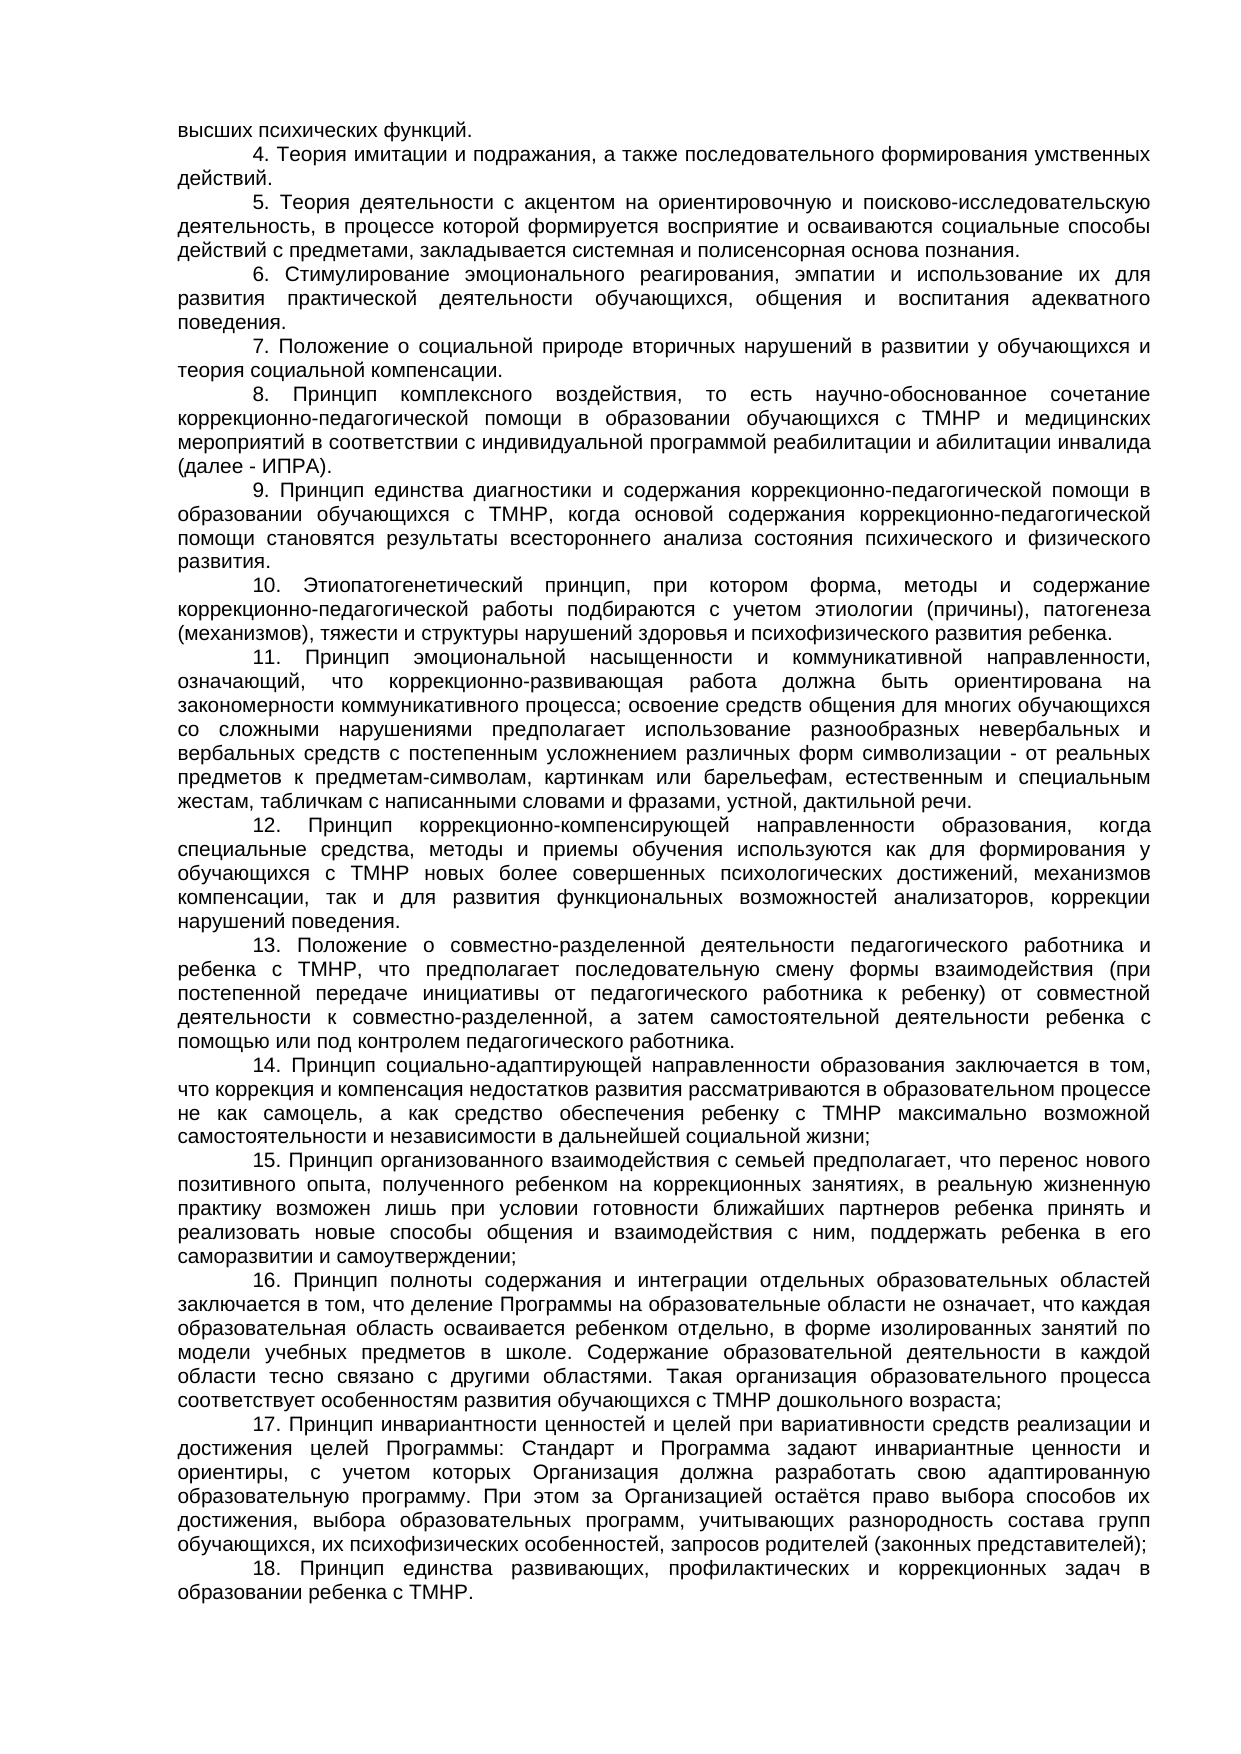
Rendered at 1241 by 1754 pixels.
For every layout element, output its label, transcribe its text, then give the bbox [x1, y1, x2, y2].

text 9. Принцип единства диагностики и содержания коррекционно-педагогической помощи в образовании обучающихся с ТМНР, когда основой содержания коррекционно-педагогической помощи становятся результаты всестороннего анализа состояния психического и физического развития. [177, 477, 1152, 573]
text 18. Принцип единства развивающих, профилактических и коррекционных задач в образовании ребенка с ТМНР. [177, 1556, 1152, 1603]
text 15. Принцип организованного взаимодействия с семьей предполагает, что перенос нового позитивного опыта, полученного ребенком на коррекционных занятиях, в реальную жизненную практику возможен лишь при условии готовности ближайших партнеров ребенка принять и реализовать новые способы общения и взаимодействия с ним, поддержать ребенка в его саморазвитии и самоутверждении; [177, 1148, 1152, 1268]
text 7. Положение о социальной природе вторичных нарушений в развитии у обучающихся и теория социальной компенсации. [177, 334, 1152, 382]
text 14. Принцип социально-адаптирующей направленности образования заключается в том, что коррекция и компенсация недостатков развития рассматриваются в образовательном процессе не как самоцель, а как средство обеспечения ребенку с ТМНР максимально возможной самостоятельности и независимости в дальнейшей социальной жизни; [177, 1052, 1152, 1148]
text 17. Принцип инвариантности ценностей и целей при вариативности средств реализации и достижения целей Программы: Стандарт и Программа задают инвариантные ценности и ориентиры, с учетом которых Организация должна разработать свою адаптированную образовательную программу. При этом за Организацией остаётся право выбора способов их достижения, выбора образовательных программ, учитывающих разнородность состава групп обучающихся, их психофизических особенностей, запросов родителей (законных представителей); [177, 1412, 1152, 1556]
text 5. Теория деятельности с акцентом на ориентировочную и поисково-исследовательскую деятельность, в процессе которой формируется восприятие и осваиваются социальные способы действий с предметами, закладывается системная и полисенсорная основа познания. [177, 190, 1152, 262]
text 8. Принцип комплексного воздействия, то есть научно-обоснованное сочетание коррекционно-педагогической помощи в образовании обучающихся с ТМНР и медицинских мероприятий в соответствии с индивидуальной программой реабилитации и абилитации инвалида (далее - ИПРА). [177, 382, 1152, 477]
text 12. Принцип коррекционно-компенсирующей направленности образования, когда специальные средства, методы и приемы обучения используются как для формирования у обучающихся с ТМНР новых более совершенных психологических достижений, механизмов компенсации, так и для развития функциональных возможностей анализаторов, коррекции нарушений поведения. [177, 813, 1152, 933]
text 4. Теория имитации и подражания, а также последовательного формирования умственных действий. [177, 142, 1152, 190]
text 10. Этиопатогенетический принцип, при котором форма, методы и содержание коррекционно-педагогической работы подбираются с учетом этиологии (причины), патогенеза (механизмов), тяжести и структуры нарушений здоровья и психофизического развития ребенка. [177, 573, 1152, 645]
text 13. Положение о совместно-разделенной деятельности педагогического работника и ребенка с ТМНР, что предполагает последовательную смену формы взаимодействия (при постепенной передаче инициативы от педагогического работника к ребенку) от совместной деятельности к совместно-разделенной, а затем самостоятельной деятельности ребенка с помощью или под контролем педагогического работника. [177, 933, 1152, 1052]
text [177, 118, 1152, 142]
text 6. Стимулирование эмоционального реагирования, эмпатии и использование их для развития практической деятельности обучающихся, общения и воспитания адекватного поведения. [177, 262, 1152, 334]
text 11. Принцип эмоциональной насыщенности и коммуникативной направленности, означающий, что коррекционно-развивающая работа должна быть ориентирована на закономерности коммуникативного процесса; освоение средств общения для многих обучающихся со сложными нарушениями предполагает использование разнообразных невербальных и вербальных средств с постепенным усложнением различных форм символизации - от реальных предметов к предметам-символам, картинкам или барельефам, естественным и специальным жестам, табличкам с написанными словами и фразами, устной, дактильной речи. [177, 645, 1152, 813]
text 16. Принцип полноты содержания и интеграции отдельных образовательных областей заключается в том, что деление Программы на образовательные области не означает, что каждая образовательная область осваивается ребенком отдельно, в форме изолированных занятий по модели учебных предметов в школе. Содержание образовательной деятельности в каждой области тесно связано с другими областями. Такая организация образовательного процесса соответствует особенностям развития обучающихся с ТМНР дошкольного возраста; [177, 1268, 1152, 1412]
